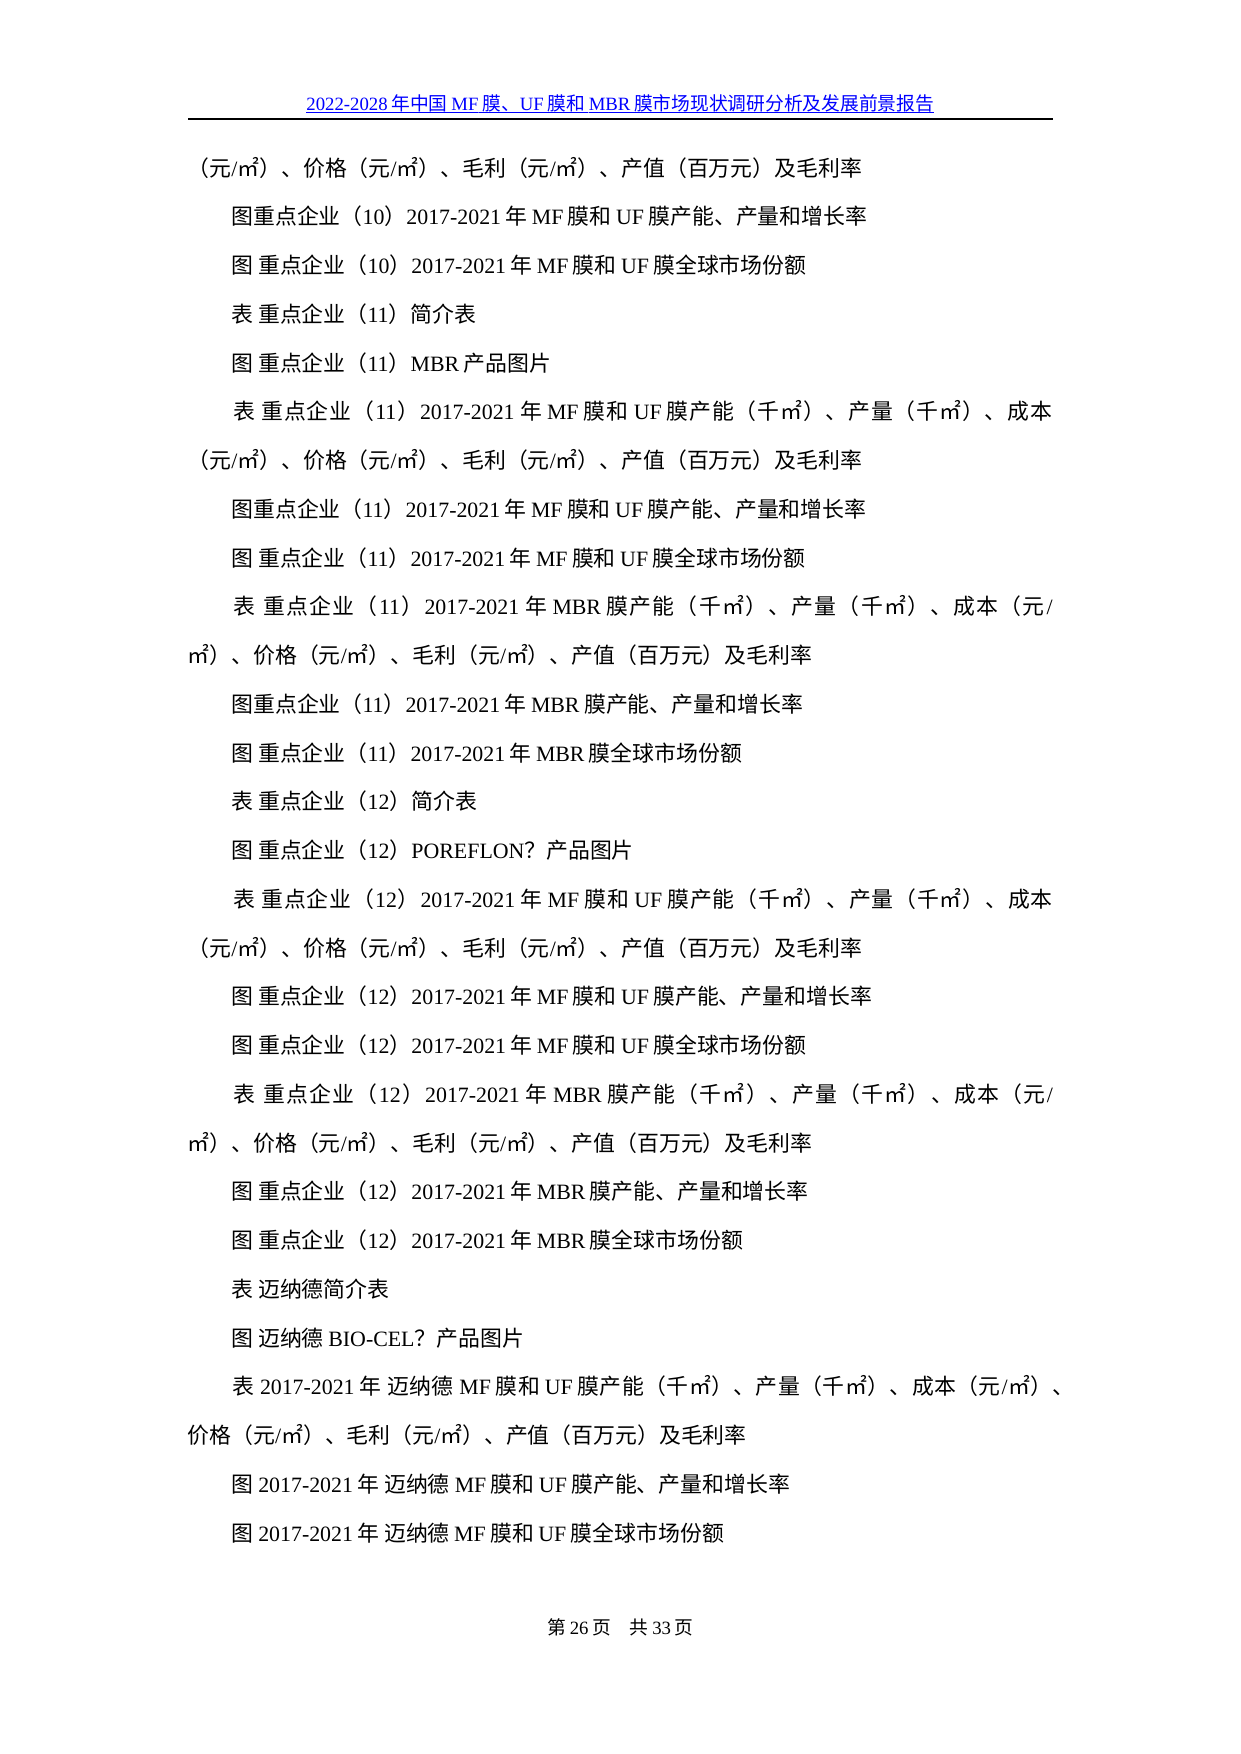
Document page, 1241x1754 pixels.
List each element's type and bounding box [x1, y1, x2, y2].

text [187, 150, 1053, 1548]
